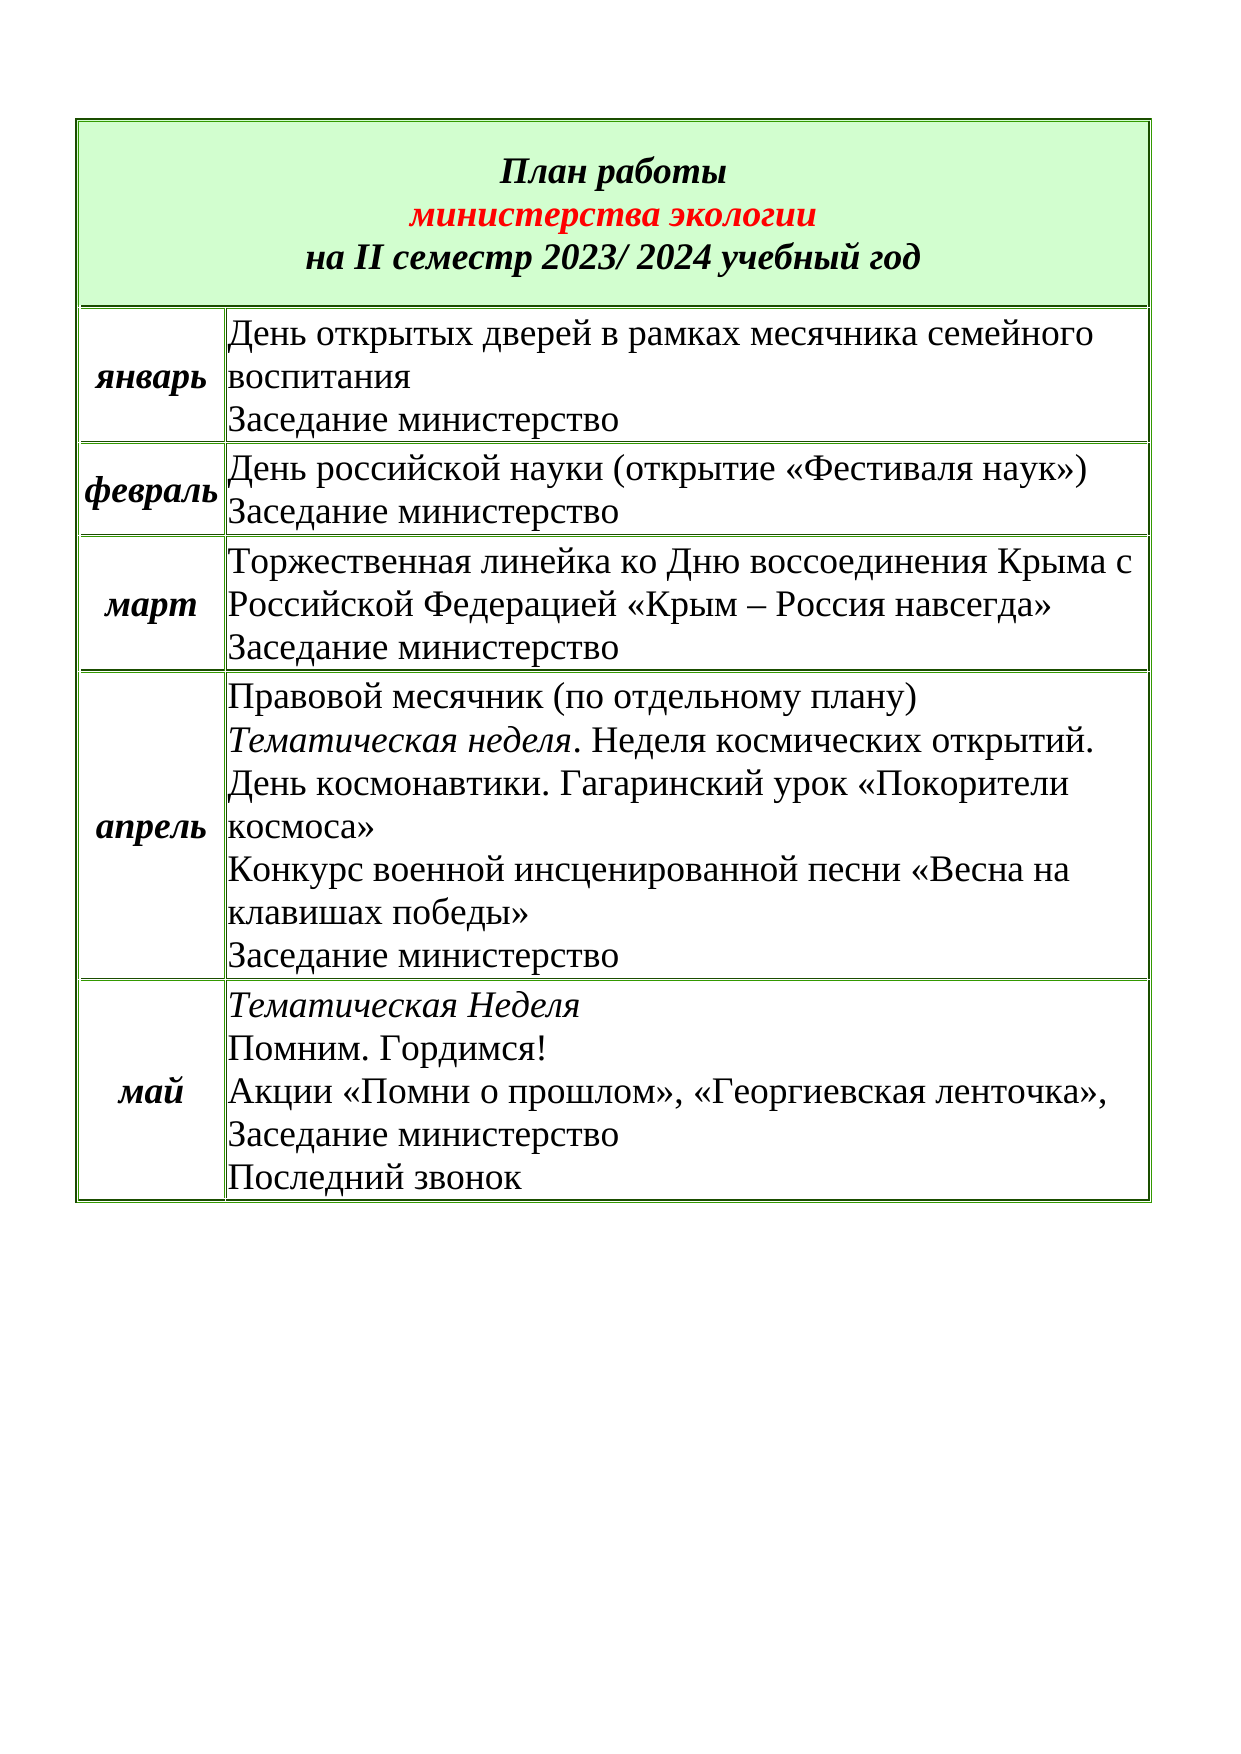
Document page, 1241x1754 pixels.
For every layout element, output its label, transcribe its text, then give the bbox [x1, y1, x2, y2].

table_cell День открытых дверей в рамках месячника семейного воспитания Заседание министерство [227, 305, 1149, 441]
table_cell январь [79, 305, 224, 441]
table_cell март [79, 534, 224, 669]
table_header План работы министерства экологии на II семестр 2023/ 2024 учебный год [79, 122, 1148, 305]
table_cell Правовой месячник (по отдельному плану) Тематическая неделя. Неделя космических открытий. День космонавтики. Гагаринский урок «Покорители космоса» Конкурс военной инсценированной песни «Весна на клавишах победы» Заседание министерство [227, 669, 1149, 977]
table_cell май [79, 978, 226, 1199]
table_cell Торжественная линейка ко Дню воссоединения Крыма с Российской Федерацией «Крым – Россия навсегда» Заседание министерство [227, 534, 1149, 669]
table_cell февраль [77, 441, 226, 533]
table_cell Тематическая Неделя Помним. Гордимся! Акции «Помни о прошлом», «Георгиевская ленточка», Заседание министерство Последний звонок [226, 978, 1149, 1199]
table_cell апрель [79, 669, 224, 977]
table_cell День российской науки (открытие «Фестиваля наук») Заседание министерство [226, 441, 1150, 533]
